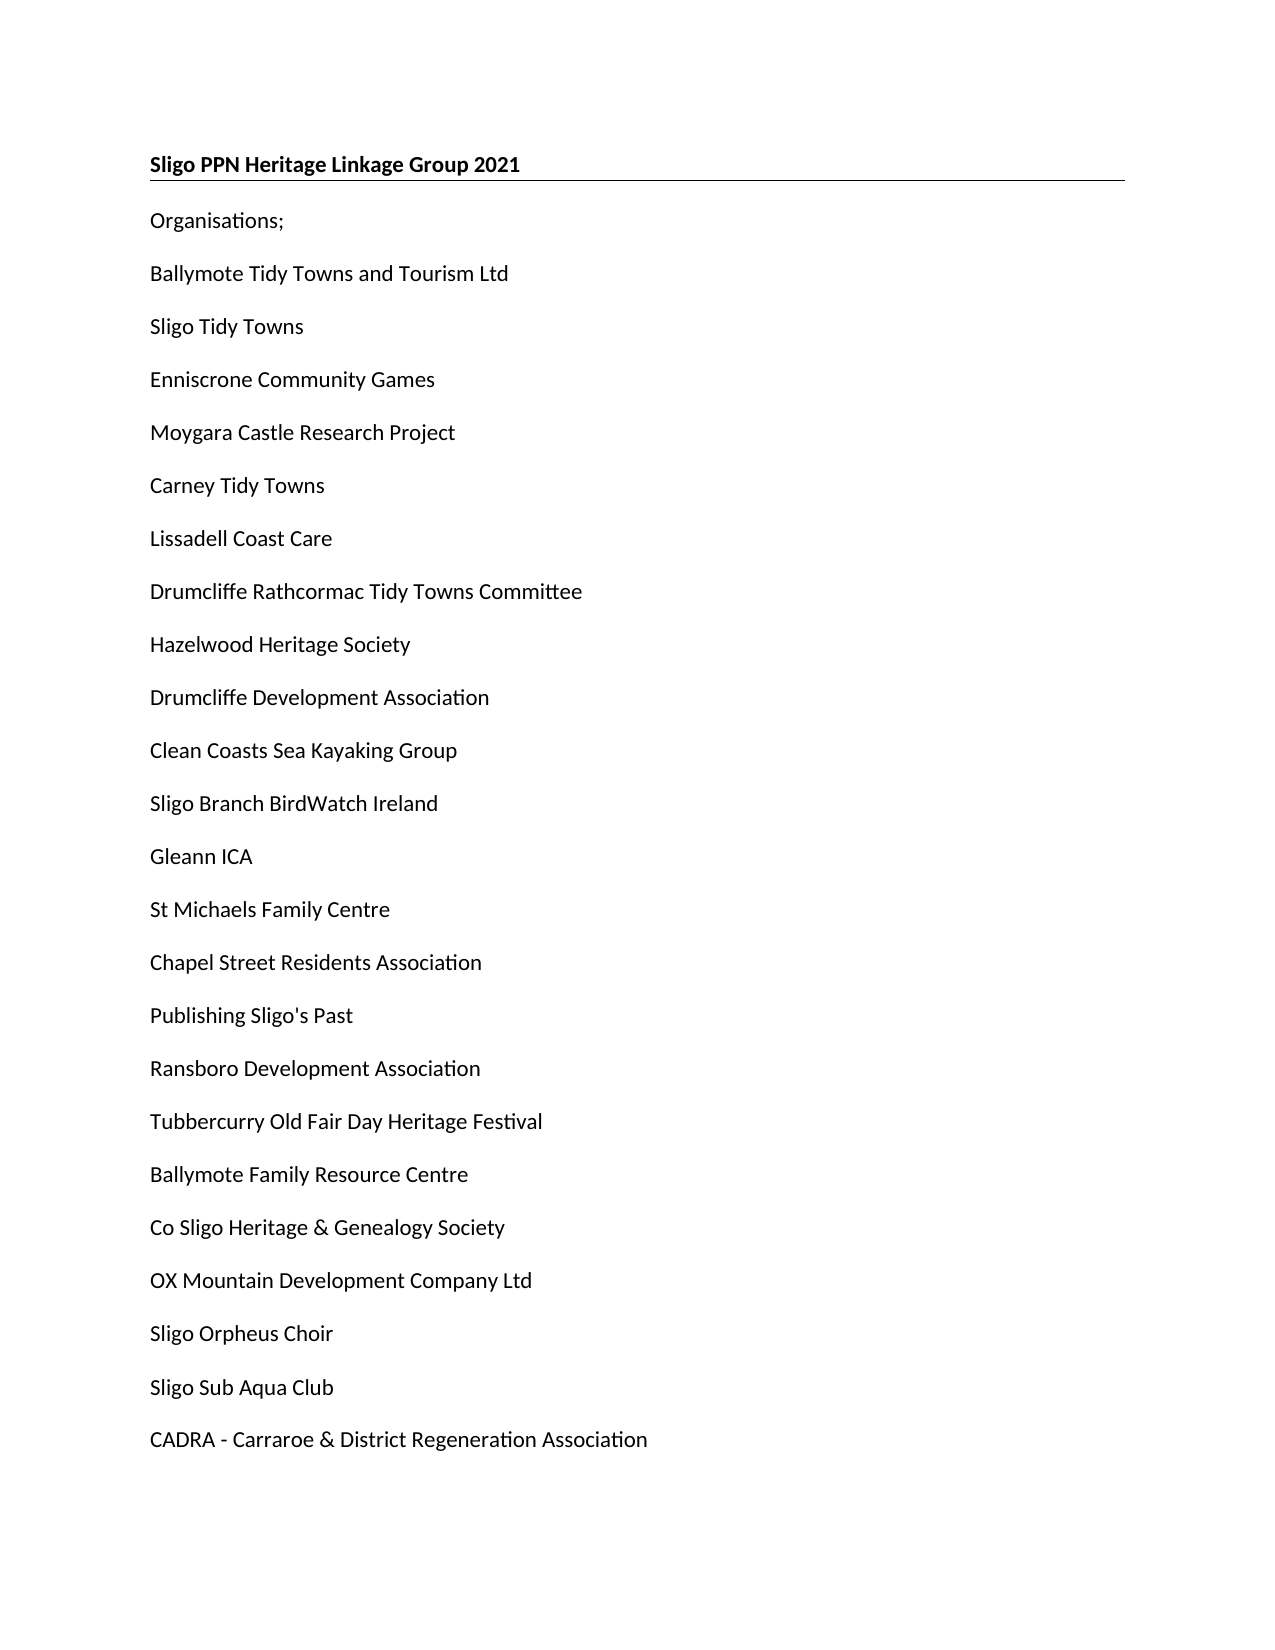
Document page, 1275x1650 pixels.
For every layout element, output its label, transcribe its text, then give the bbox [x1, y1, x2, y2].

text Lissadell Coast Care [150, 524, 1125, 552]
text Clean Coasts Sea Kayaking Group [150, 736, 1125, 764]
text Ballymote Tidy Towns and Tourism Ltd [150, 259, 1125, 287]
text Sligo PPN Heritage Linkage Group 2021 [150, 150, 1125, 180]
text CADRA - Carraroe & District Regeneration Association [150, 1426, 1125, 1454]
text Co Sligo Heritage & Genealogy Society [150, 1213, 1125, 1242]
text Sligo Tidy Towns [150, 312, 1125, 340]
text Publishing Sligo's Past [150, 1001, 1125, 1029]
text Drumcliffe Rathcormac Tidy Towns Committee [150, 577, 1125, 605]
text Sligo Branch BirdWatch Ireland [150, 789, 1125, 817]
text Sligo Orpheus Choir [150, 1319, 1125, 1348]
text Organisations; [150, 206, 1125, 234]
text Chapel Street Residents Association [150, 948, 1125, 976]
text Carney Tidy Towns [150, 471, 1125, 499]
text Moygara Castle Research Project [150, 418, 1125, 446]
text Hazelwood Heritage Society [150, 630, 1125, 658]
text Gleann ICA [150, 842, 1125, 870]
text Sligo Sub Aqua Club [150, 1373, 1125, 1401]
text Ballymote Family Resource Centre [150, 1161, 1125, 1188]
text Tubbercurry Old Fair Day Heritage Festival [150, 1107, 1125, 1136]
text OX Mountain Development Company Ltd [150, 1267, 1125, 1294]
text Ransboro Development Association [150, 1054, 1125, 1082]
text Enniscrone Community Games [150, 365, 1125, 393]
text Drumcliffe Development Association [150, 683, 1125, 711]
text St Michaels Family Centre [150, 895, 1125, 923]
